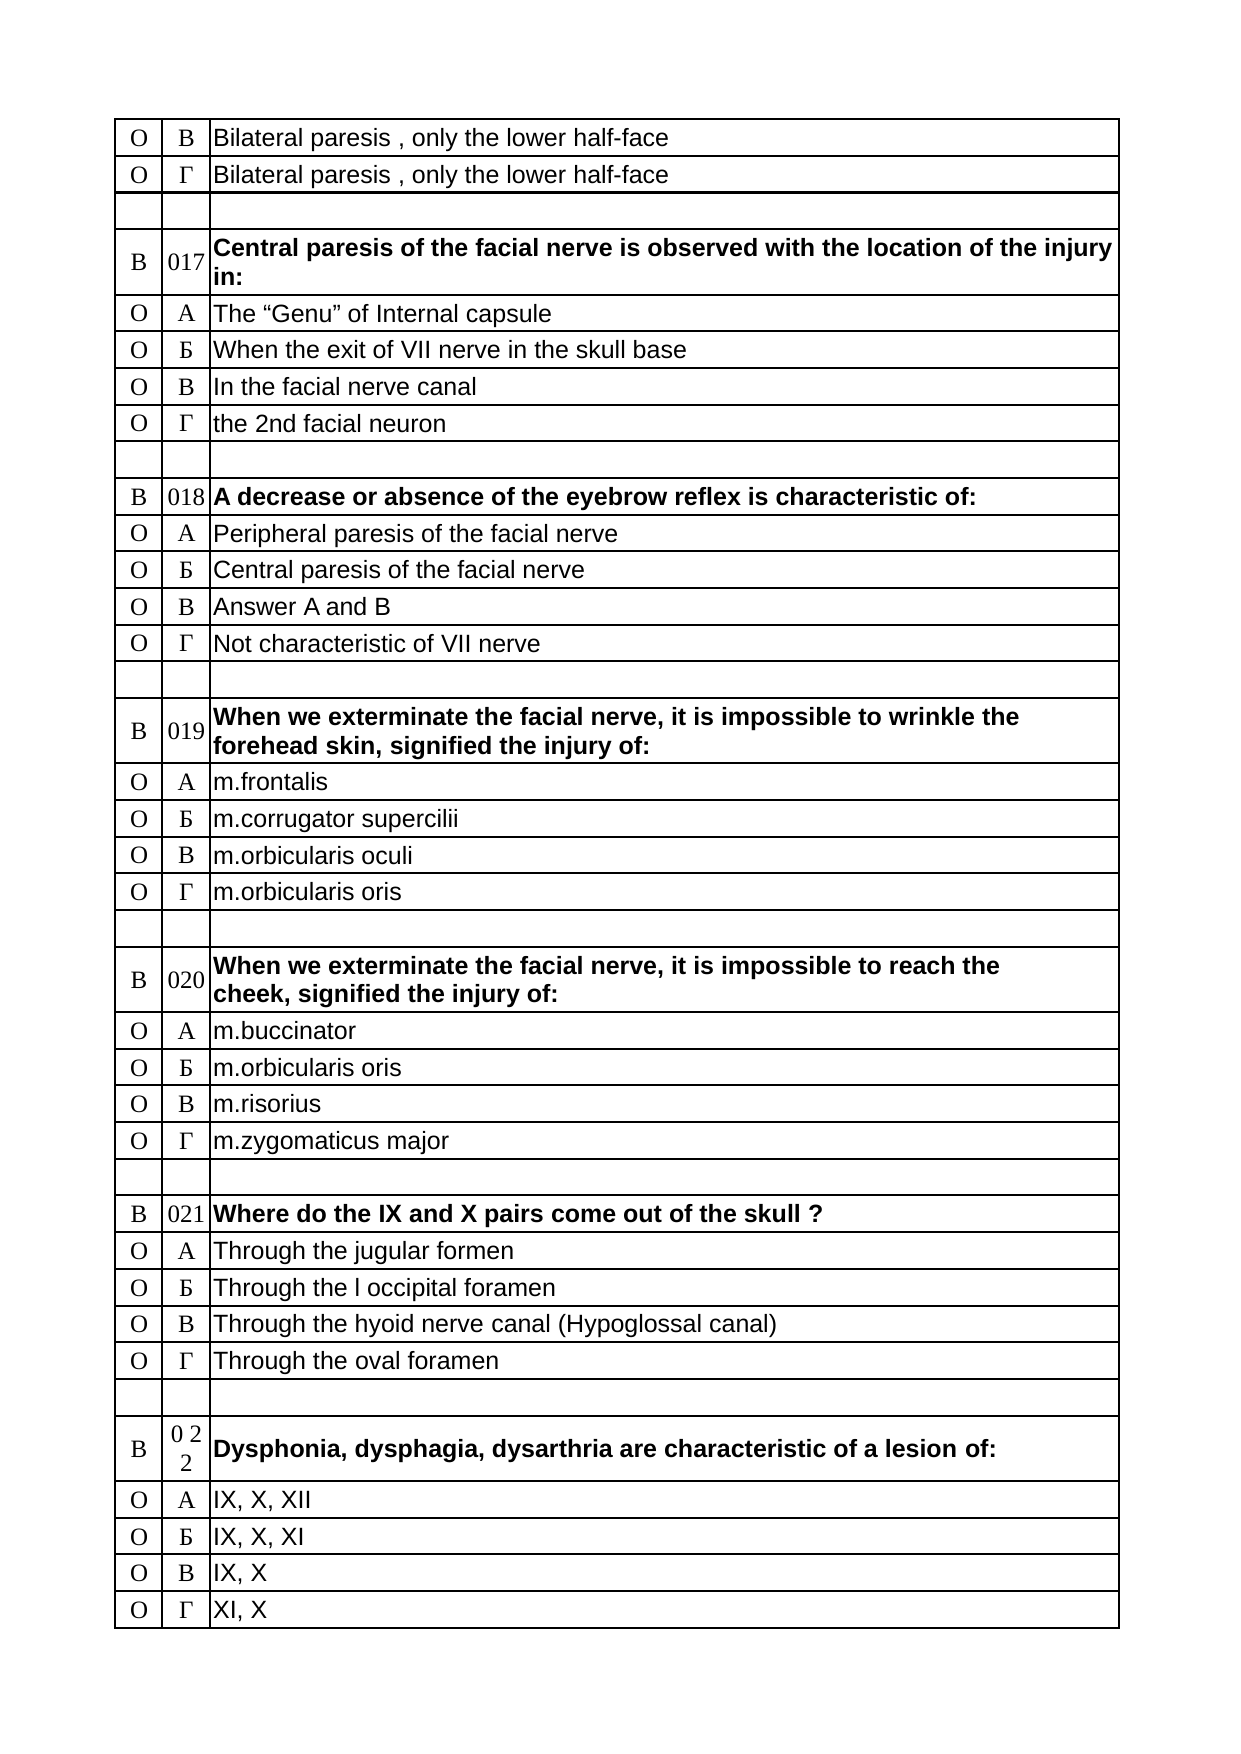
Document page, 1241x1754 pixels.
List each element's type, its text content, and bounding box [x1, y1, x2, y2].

table_cell О [116, 1050, 161, 1084]
table_cell А [163, 516, 209, 550]
table_cell В [116, 230, 161, 293]
table_cell Б [163, 1050, 209, 1084]
table_cell [211, 194, 1118, 228]
table_cell Г [163, 874, 209, 909]
table_cell Not characteristic of VII nerve [211, 626, 1118, 660]
table_cell [116, 442, 161, 477]
table_cell Through the jugular formen [211, 1233, 1118, 1268]
table_cell m.orbicularis oculi [211, 838, 1118, 872]
table_cell О [116, 1519, 161, 1553]
table_cell О [116, 626, 161, 660]
table_cell XI, X [211, 1592, 1118, 1627]
table_cell Б [163, 332, 209, 367]
table_cell IX, X, XII [211, 1482, 1118, 1517]
table_cell [163, 911, 209, 946]
table_cell В [116, 948, 161, 1011]
table_cell Г [163, 1592, 209, 1627]
table_cell О [116, 296, 161, 330]
table_cell О [116, 120, 161, 155]
table_cell О [116, 369, 161, 403]
table_cell m.zygomaticus major [211, 1123, 1118, 1158]
table_cell А [163, 1482, 209, 1517]
table_cell О [116, 1123, 161, 1158]
table_cell Central paresis of the facial nerve [211, 552, 1118, 587]
table_cell А [163, 764, 209, 799]
table_cell [163, 442, 209, 477]
table_cell В [163, 120, 209, 155]
table_cell 021 [163, 1196, 209, 1231]
table_cell Central paresis of the facial nerve is observed with the location of the injury in: [211, 230, 1118, 293]
table_cell Bilateral paresis , only the lower half-face [211, 120, 1118, 155]
table_cell В [163, 369, 209, 403]
table_cell 017 [163, 230, 209, 293]
table_cell О [116, 764, 161, 799]
table_cell В [116, 1417, 161, 1480]
table_cell Б [163, 801, 209, 836]
table_cell When we exterminate the facial nerve, it is impossible to wrinkle the forehead skin, signified the injury of: [211, 699, 1118, 762]
table_cell Б [163, 1519, 209, 1553]
table_cell О [116, 516, 161, 550]
table_cell When the exit of VII nerve in the skull base [211, 332, 1118, 367]
table_cell О [116, 1233, 161, 1268]
table_cell Bilateral paresis , only the lower half-face [211, 157, 1118, 191]
table_cell Answer A and B [211, 589, 1118, 623]
table_cell О [116, 874, 161, 909]
table_cell В [163, 1555, 209, 1590]
table_cell 020 [163, 948, 209, 1011]
table_cell [163, 1380, 209, 1414]
table_cell m.frontalis [211, 764, 1118, 799]
table_cell О [116, 801, 161, 836]
table_cell [116, 662, 161, 697]
table_cell [211, 442, 1118, 477]
table_cell [211, 911, 1118, 946]
table_cell О [116, 157, 161, 191]
table_cell Г [163, 1343, 209, 1378]
table_cell О [116, 1482, 161, 1517]
table_cell When we exterminate the facial nerve, it is impossible to reach the cheek, signified the injury of: [211, 948, 1118, 1011]
table_cell О [116, 406, 161, 440]
table_cell В [163, 838, 209, 872]
table_cell Г [163, 406, 209, 440]
table_cell А [163, 1013, 209, 1048]
table_cell О [116, 589, 161, 623]
table_cell В [163, 589, 209, 623]
table_cell В [116, 1196, 161, 1231]
table_cell [116, 1160, 161, 1194]
table_cell Through the l occipital foramen [211, 1270, 1118, 1304]
table_cell 0 22 [163, 1417, 209, 1480]
table_cell [163, 194, 209, 228]
table_cell О [116, 1307, 161, 1341]
table_cell О [116, 1086, 161, 1121]
table_cell The “Genu” of Internal capsule [211, 296, 1118, 330]
table_cell Through the hyoid nerve canal (Hypoglossal canal) [211, 1307, 1118, 1341]
table_cell IX, X [211, 1555, 1118, 1590]
table_cell О [116, 1592, 161, 1627]
table_cell Dysphonia, dysphagia, dysarthria are characteristic of a lesion of: [211, 1417, 1118, 1480]
table_cell Peripheral paresis of the facial nerve [211, 516, 1118, 550]
table_cell 018 [163, 479, 209, 513]
table_cell Г [163, 626, 209, 660]
table_cell Г [163, 157, 209, 191]
table_cell m.risorius [211, 1086, 1118, 1121]
table_cell О [116, 1343, 161, 1378]
table_cell m.corrugator supercilii [211, 801, 1118, 836]
table_cell О [116, 552, 161, 587]
table_cell Г [163, 1123, 209, 1158]
table_cell Where do the IX and X pairs come out of the skull ? [211, 1196, 1118, 1231]
table_cell О [116, 332, 161, 367]
table_cell [116, 1380, 161, 1414]
table_cell О [116, 1270, 161, 1304]
table_cell m.orbicularis oris [211, 1050, 1118, 1084]
table_cell [211, 1380, 1118, 1414]
table_cell In the facial nerve canal [211, 369, 1118, 403]
table_cell В [163, 1086, 209, 1121]
table_cell А [163, 296, 209, 330]
table_cell the 2nd facial neuron [211, 406, 1118, 440]
table_cell [116, 194, 161, 228]
table_cell О [116, 838, 161, 872]
table_cell IX, X, XI [211, 1519, 1118, 1553]
table_cell Б [163, 1270, 209, 1304]
table_cell [116, 911, 161, 946]
table_cell A decrease or absence of the eyebrow reflex is characteristic of: [211, 479, 1118, 513]
table_cell Б [163, 552, 209, 587]
table_cell [211, 662, 1118, 697]
table_cell Through the oval foramen [211, 1343, 1118, 1378]
table_cell [163, 662, 209, 697]
table_cell [163, 1160, 209, 1194]
table_cell 019 [163, 699, 209, 762]
table_cell В [116, 479, 161, 513]
table_cell [211, 1160, 1118, 1194]
table_cell В [163, 1307, 209, 1341]
table_cell А [163, 1233, 209, 1268]
table_cell В [116, 699, 161, 762]
table_cell О [116, 1555, 161, 1590]
table_cell m.buccinator [211, 1013, 1118, 1048]
table_cell О [116, 1013, 161, 1048]
table_cell m.orbicularis oris [211, 874, 1118, 909]
